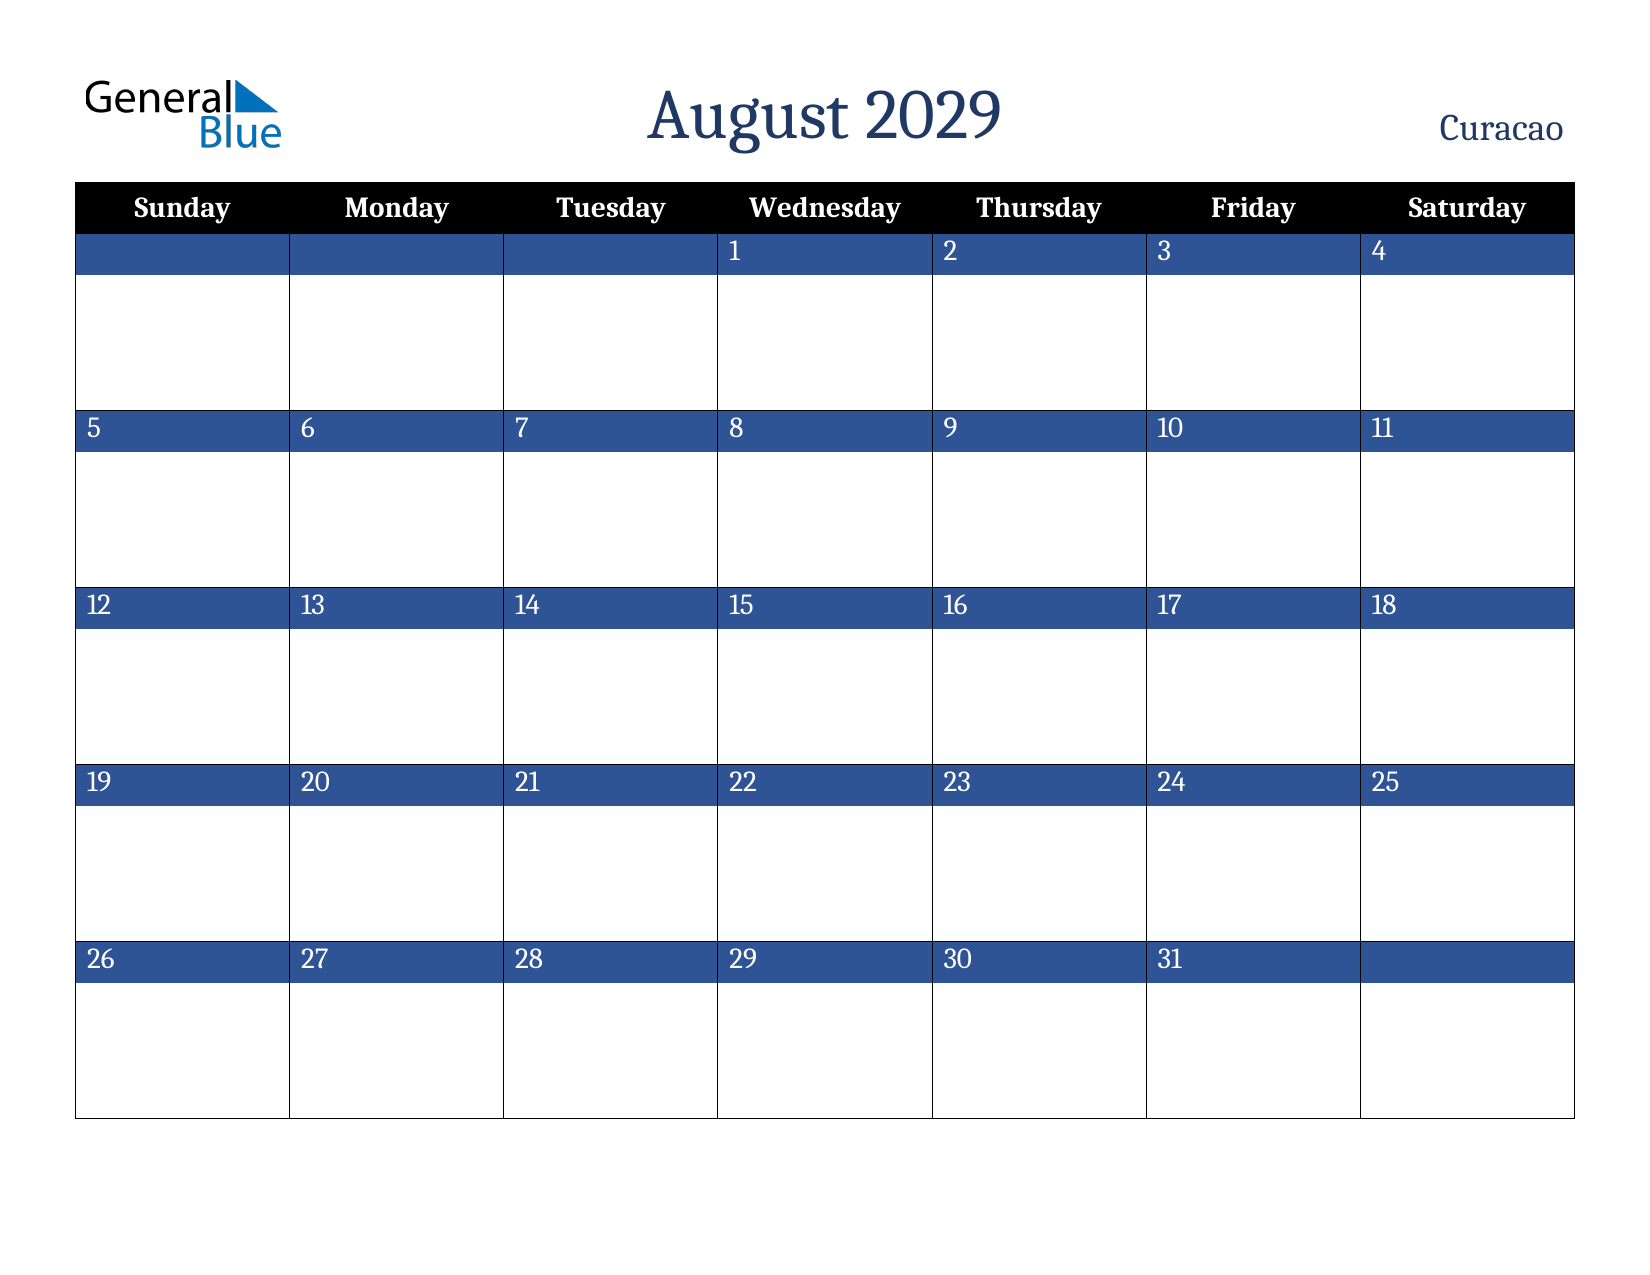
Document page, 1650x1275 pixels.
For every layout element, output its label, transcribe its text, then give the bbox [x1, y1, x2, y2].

table_cell [718, 806, 932, 941]
table_cell [718, 983, 932, 1118]
table_cell 3 [1147, 234, 1360, 275]
table_cell 26 [76, 942, 289, 983]
table_cell [933, 983, 1146, 1118]
picture [86, 80, 281, 148]
table_cell [504, 806, 717, 941]
table_cell [504, 452, 717, 587]
table_cell 1 [718, 234, 932, 275]
table_cell [290, 806, 503, 941]
table_cell [504, 275, 717, 410]
table_cell 31 [1147, 942, 1360, 983]
table_cell [290, 983, 503, 1118]
table_cell 9 [933, 411, 1146, 452]
table_cell 11 [1361, 411, 1574, 452]
table_cell 25 [1361, 765, 1574, 806]
table_cell 28 [504, 942, 717, 983]
table_cell 14 [504, 588, 717, 629]
table_cell 7 [504, 411, 717, 452]
table_cell [1361, 806, 1574, 941]
table_cell 16 [933, 588, 1146, 629]
table_cell [290, 452, 503, 587]
table_cell 21 [504, 765, 717, 806]
table_cell 12 [76, 588, 289, 629]
table_cell [1361, 942, 1574, 983]
table_cell 6 [290, 411, 503, 452]
table_cell [1147, 629, 1360, 764]
table_cell [1361, 275, 1574, 410]
table_cell 8 [718, 411, 932, 452]
table_cell [718, 275, 932, 410]
table_cell [504, 629, 717, 764]
table_cell 24 [1147, 765, 1360, 806]
table_cell 29 [718, 942, 932, 983]
table_cell 17 [1147, 588, 1360, 629]
table_cell [718, 452, 932, 587]
table_header [76, 75, 503, 182]
table_cell [1361, 452, 1574, 587]
table_cell 2 [933, 234, 1146, 275]
table_cell [290, 234, 503, 275]
table_cell [76, 234, 289, 275]
table_cell [76, 629, 289, 764]
table_cell [76, 983, 289, 1118]
table_cell 20 [290, 765, 503, 806]
table_cell 5 [76, 411, 289, 452]
table_cell [290, 629, 503, 764]
table_cell [1147, 275, 1360, 410]
table_cell 30 [933, 942, 1146, 983]
table_cell [76, 806, 289, 941]
table_cell Saturday [1361, 183, 1574, 233]
table_cell [1361, 629, 1574, 764]
table_cell 18 [1361, 588, 1574, 629]
table_cell 23 [933, 765, 1146, 806]
table_cell [76, 452, 289, 587]
table_cell [933, 629, 1146, 764]
table_cell Thursday [933, 183, 1146, 233]
table_cell 15 [718, 588, 932, 629]
table_cell 27 [290, 942, 503, 983]
table_cell [933, 452, 1146, 587]
table_cell Tuesday [504, 183, 717, 233]
table_cell Wednesday [718, 183, 932, 233]
table_cell [290, 275, 503, 410]
table_cell [718, 629, 932, 764]
table_cell Monday [290, 183, 503, 233]
table_header August 2029 [504, 75, 1146, 182]
table_cell [1147, 806, 1360, 941]
table_cell 4 [1361, 234, 1574, 275]
table_cell 10 [1147, 411, 1360, 452]
table_cell [933, 806, 1146, 941]
table_cell [1147, 452, 1360, 587]
table_cell 19 [76, 765, 289, 806]
table_cell [504, 234, 717, 275]
table_cell Friday [1147, 183, 1360, 233]
table_header Curacao [1146, 75, 1574, 182]
table_cell 13 [290, 588, 503, 629]
table_cell 22 [718, 765, 932, 806]
table_cell [933, 275, 1146, 410]
table_cell [1147, 983, 1360, 1118]
table_cell Sunday [76, 183, 289, 233]
table_cell [504, 983, 717, 1118]
table_cell [1361, 983, 1574, 1118]
table_cell [76, 275, 289, 410]
